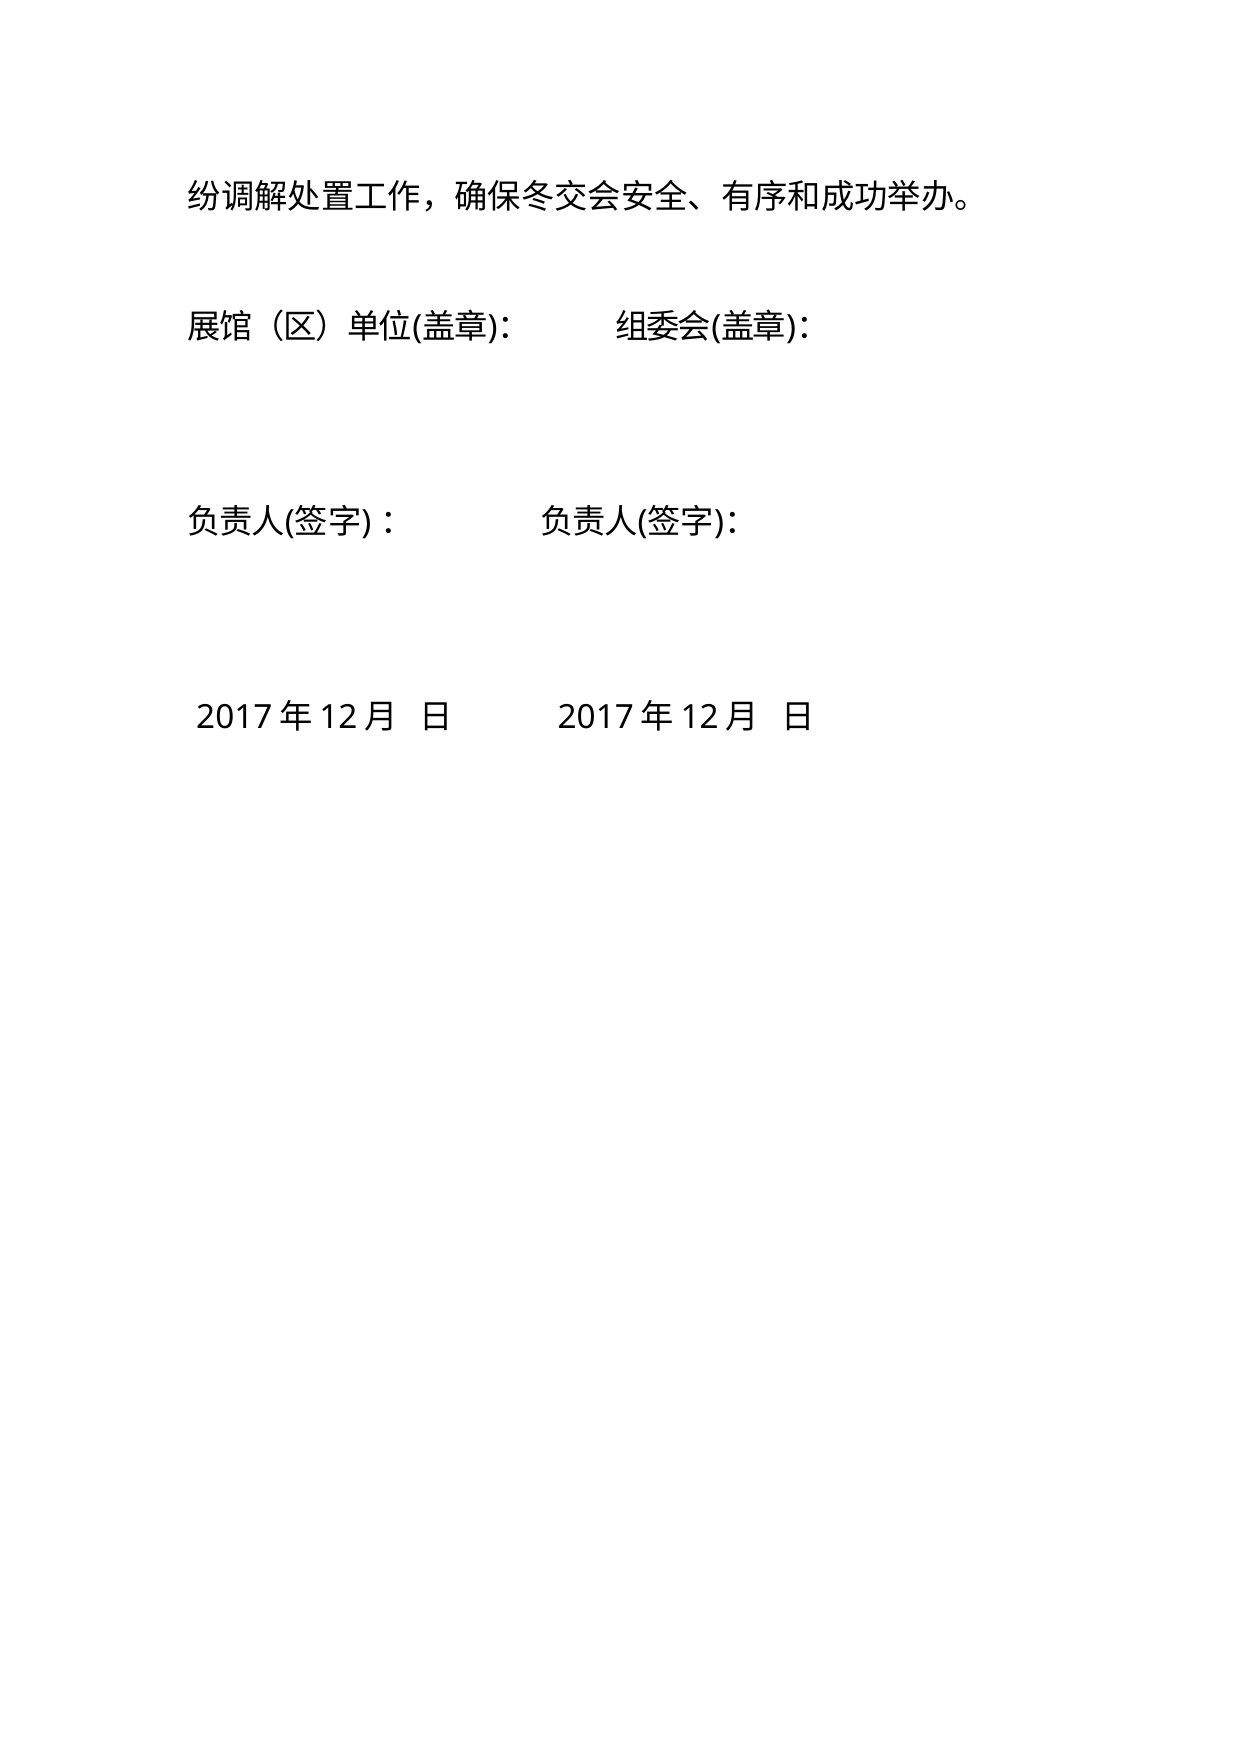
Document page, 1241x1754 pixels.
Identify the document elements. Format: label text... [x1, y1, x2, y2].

text 2017年12月 日 2017年12月 日 [187, 682, 1053, 747]
text 负责人(签字) ： 负责人(签字)： [187, 487, 1053, 552]
text 展馆（区）单位(盖章)： 组委会(盖章)： [187, 292, 1053, 357]
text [187, 162, 1053, 227]
